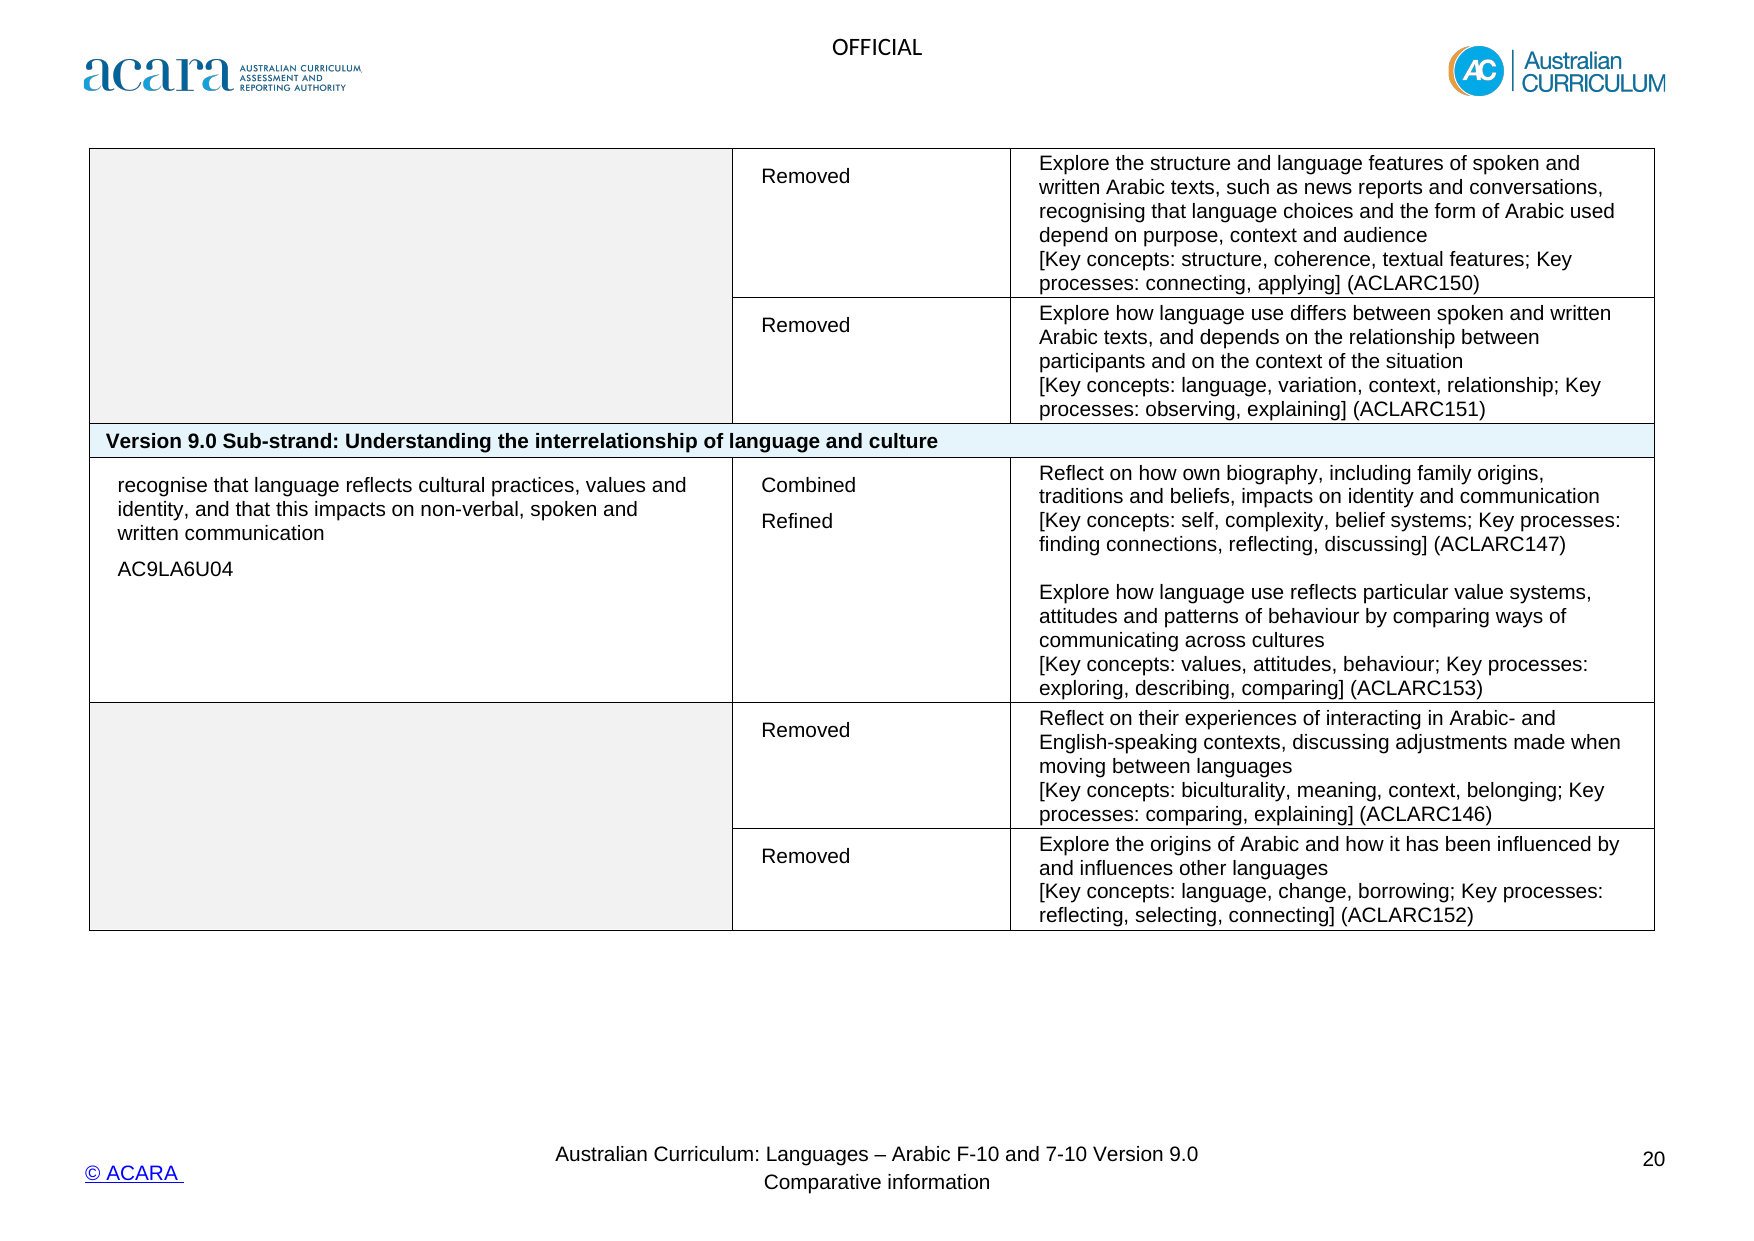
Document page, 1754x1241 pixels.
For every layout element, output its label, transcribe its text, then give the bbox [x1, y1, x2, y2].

table_cell Reflect on how own biography, including family origins, traditions and beliefs, impacts on identity and communication [Key concepts: self, complexity, belief systems; Key processes: finding connections, reflecting, discussing] (ACLARC147) Explore how language use reflects particular value systems, attitudes and patterns of behaviour by comparing ways of communicating across cultures [Key concepts: values, attitudes, behaviour; Key processes: exploring, describing, comparing] (ACLARC153) [1011, 458, 1654, 702]
picture [1464, 60, 1495, 80]
table_cell Removed [733, 149, 1010, 297]
table_cell [90, 703, 732, 929]
table_cell Explore how language use differs between spoken and written Arabic texts, and depends on the relationship between participants and on the context of the situation [Key concepts: language, variation, context, relationship; Key processes: observing, explaining] (ACLARC151) [1011, 298, 1654, 423]
table_cell Explore the origins of Arabic and how it has been influenced by and influences other languages [Key concepts: language, change, borrowing; Key processes: reflecting, selecting, connecting] (ACLARC152) [1011, 829, 1654, 929]
picture [1448, 46, 1471, 96]
picture [83, 59, 363, 91]
table_cell Removed [733, 298, 1010, 423]
table_cell Combined Refined [733, 458, 1010, 702]
table_cell [90, 149, 732, 423]
table_cell recognise that language reflects cultural practices, values and identity, and that this impacts on non-verbal, spoken and written communication AC9LA6U04 [90, 458, 732, 702]
picture [1487, 46, 1666, 96]
table_cell Removed [733, 829, 1010, 929]
table_cell Reflect on their experiences of interacting in Arabic- and English-speaking contexts, discussing adjustments made when moving between languages [Key concepts: biculturality, meaning, context, belonging; Key processes: comparing, explaining] (ACLARC146) [1011, 703, 1654, 828]
table_cell Removed [733, 703, 1010, 828]
table_cell Explore the structure and language features of spoken and written Arabic texts, such as news reports and conversations, recognising that language choices and the form of Arabic used depend on purpose, context and audience [Key concepts: structure, coherence, textual features; Key processes: connecting, applying] (ACLARC150) [1011, 149, 1654, 297]
table_cell Version 9.0 Sub-strand: Understanding the interrelationship of language and culture [90, 424, 1654, 457]
